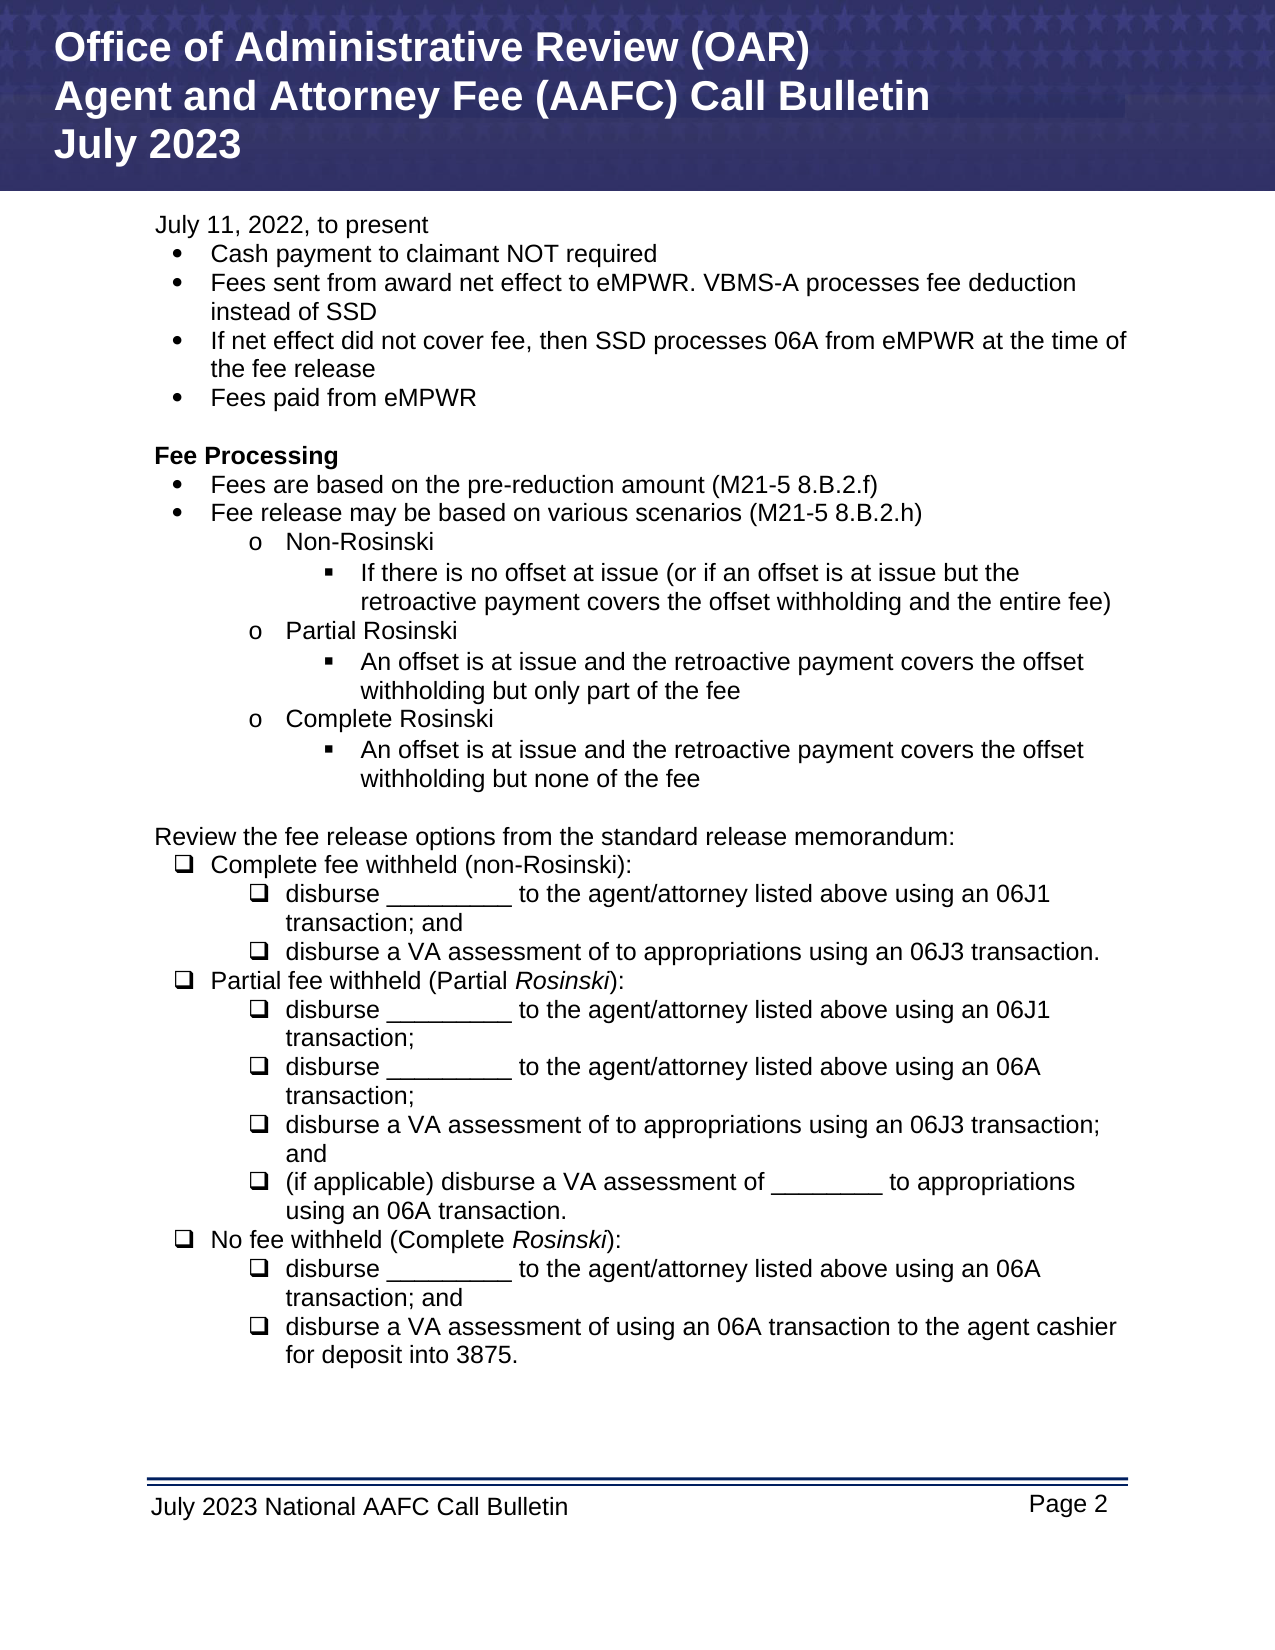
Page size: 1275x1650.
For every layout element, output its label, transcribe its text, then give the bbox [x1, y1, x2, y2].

list disburse _________ to the agent/attorney listed above using an 06A transaction; [248, 1052, 1139, 1110]
list Partial Rosinski [248, 616, 1139, 647]
list Cash payment to claimant NOT required [173, 239, 1139, 268]
list Complete Rosinski [248, 704, 1139, 735]
list No fee withheld (Complete Rosinski): [173, 1225, 1139, 1254]
list Fees sent from award net effect to eMPWR. VBMS-A processes fee deduction instead of SSD [173, 268, 1139, 326]
list Partial fee withheld (Partial Rosinski): [173, 966, 1139, 994]
text Fee Processing [154, 441, 1139, 469]
list disburse a VA assessment of using an 06A transaction to the agent cashier for deposit into 3875. [248, 1311, 1139, 1369]
list An offset is at issue and the retroactive payment covers the offset withholding but none of the fee [323, 735, 1139, 793]
list Complete fee withheld (non-Rosinski): [173, 850, 1139, 879]
list disburse a VA assessment of to appropriations using an 06J3 transaction. [248, 937, 1139, 966]
picture [0, 0, 1275, 191]
list (if applicable) disburse a VA assessment of ________ to appropriations using an 06A transaction. [248, 1167, 1139, 1225]
list Fee release may be based on various scenarios (M21-5 8.B.2.h) [173, 498, 1139, 527]
list Non-Rosinski [248, 527, 1139, 558]
list disburse a VA assessment of to appropriations using an 06J3 transaction; and [248, 1110, 1139, 1167]
list An offset is at issue and the retroactive payment covers the offset withholding but only part of the fee [323, 647, 1139, 704]
list disburse _________ to the agent/attorney listed above using an 06J1 transaction; [248, 994, 1139, 1052]
list disburse _________ to the agent/attorney listed above using an 06A transaction; and [248, 1254, 1139, 1311]
list Fees are based on the pre-reduction amount (M21-5 8.B.2.f) [173, 469, 1139, 498]
text July 11, 2022, to present [155, 210, 1139, 239]
text Review the fee release options from the standard release memorandum: [154, 822, 1139, 850]
list If there is no offset at issue (or if an offset is at issue but the retroactive payment covers the offset withholding and the entire fee) [323, 558, 1139, 616]
list disburse _________ to the agent/attorney listed above using an 06J1 transaction; and [248, 879, 1139, 937]
list Fees paid from eMPWR [173, 383, 1139, 412]
list If net effect did not cover fee, then SSD processes 06A from eMPWR at the time of the fee release [173, 326, 1139, 383]
